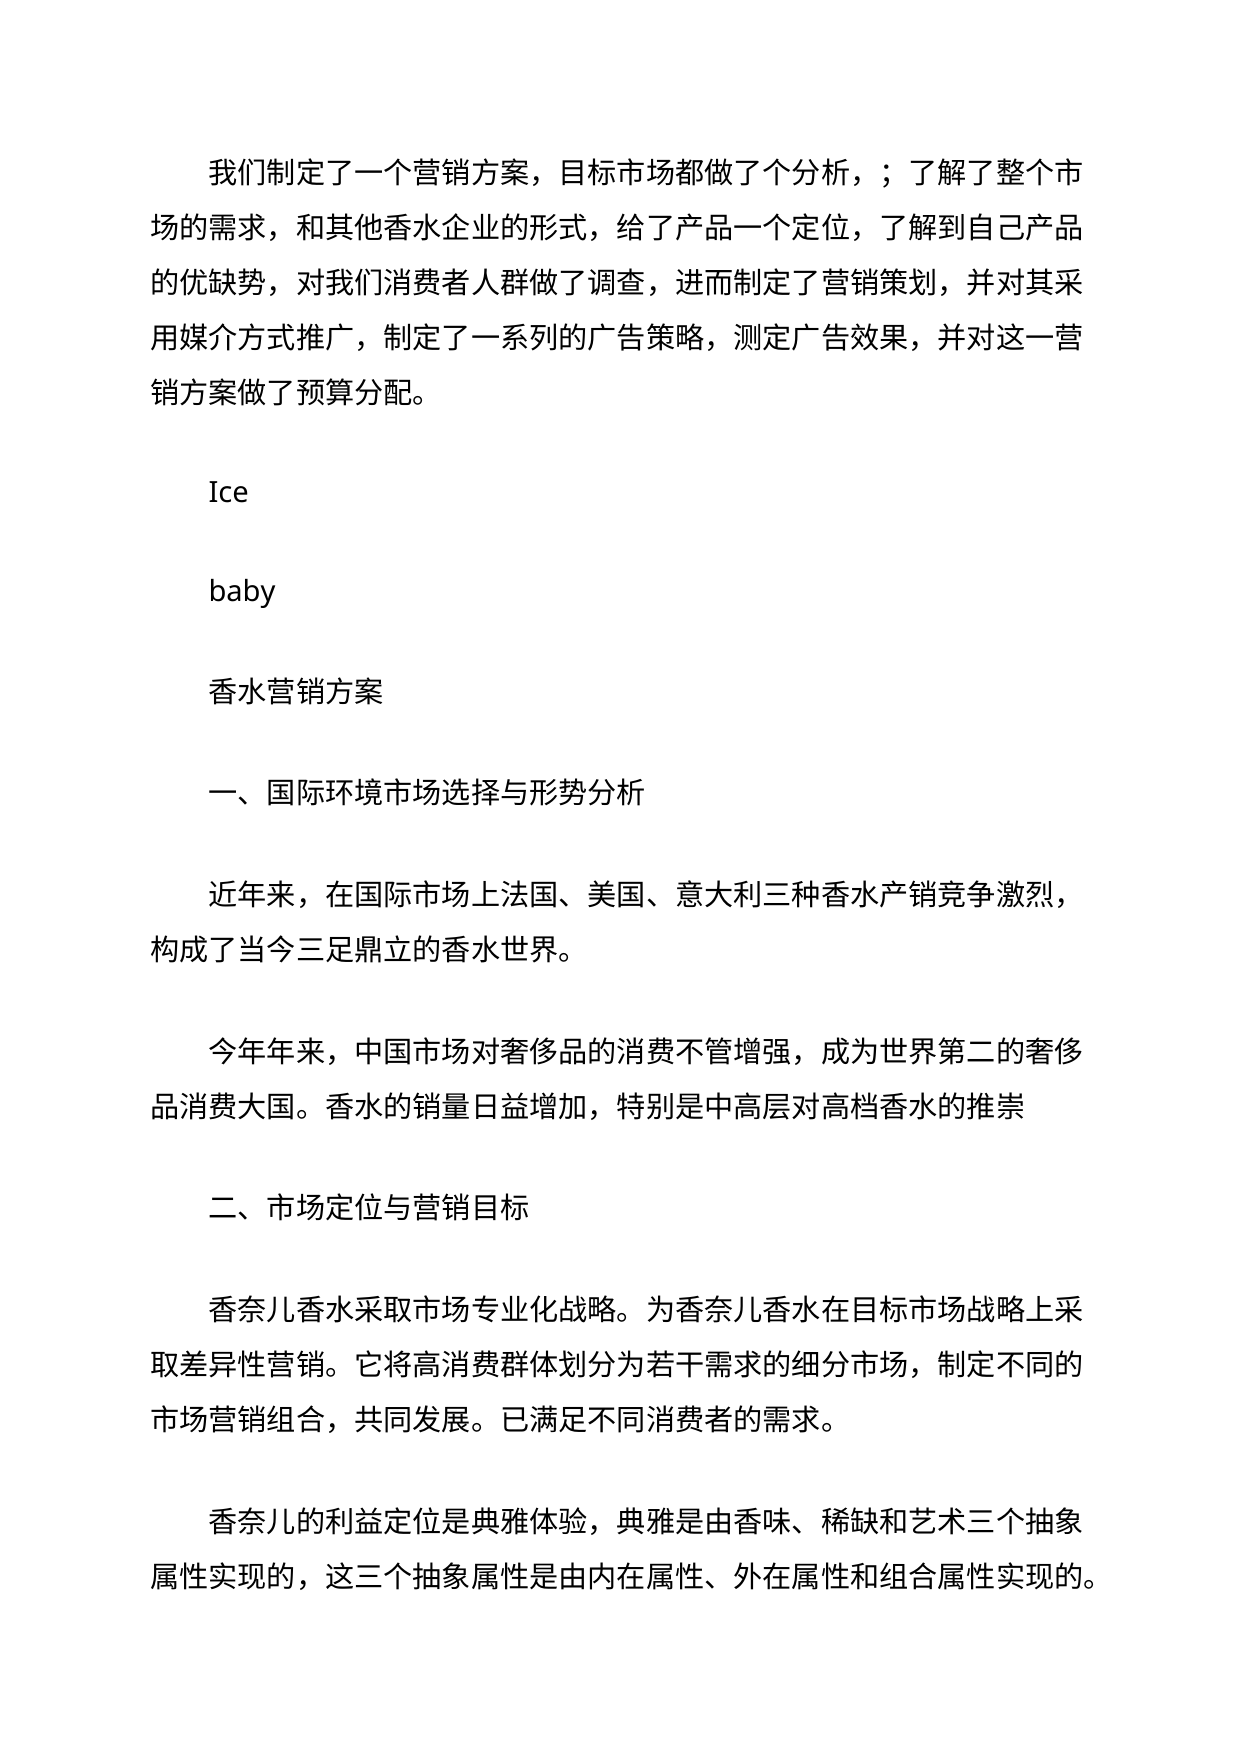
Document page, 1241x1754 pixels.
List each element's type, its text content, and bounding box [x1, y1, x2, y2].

text 我们制定了一个营销方案，目标市场都做了个分析，；了解了整个市场的需求，和其他香水企业的形式，给了产品一个定位，了解到自己产品的优缺势，对我们消费者人群做了调查，进而制定了营销策划，并对其采用媒介方式推广，制定了一系列的广告策略，测定广告效果，并对这一营销方案做了预算分配。 [150, 150, 1090, 412]
text 香水营销方案 [150, 668, 1090, 711]
text 今年年来，中国市场对奢侈品的消费不管增强，成为世界第二的奢侈品消费大国。香水的销量日益增加，特别是中高层对高档香水的推崇 [150, 1028, 1090, 1126]
text 近年来，在国际市场上法国、美国、意大利三种香水产销竞争激烈，构成了当今三足鼎立的香水世界。 [150, 872, 1090, 969]
text 一、国际环境市场选择与形势分析 [150, 770, 1090, 812]
text 二、市场定位与营销目标 [150, 1185, 1090, 1227]
text baby [150, 570, 1090, 609]
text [150, 1498, 1090, 1596]
text Ice [150, 471, 1090, 511]
text 香奈儿香水采取市场专业化战略。为香奈儿香水在目标市场战略上采取差异性营销。它将高消费群体划分为若干需求的细分市场，制定不同的市场营销组合，共同发展。已满足不同消费者的需求。 [150, 1287, 1090, 1439]
